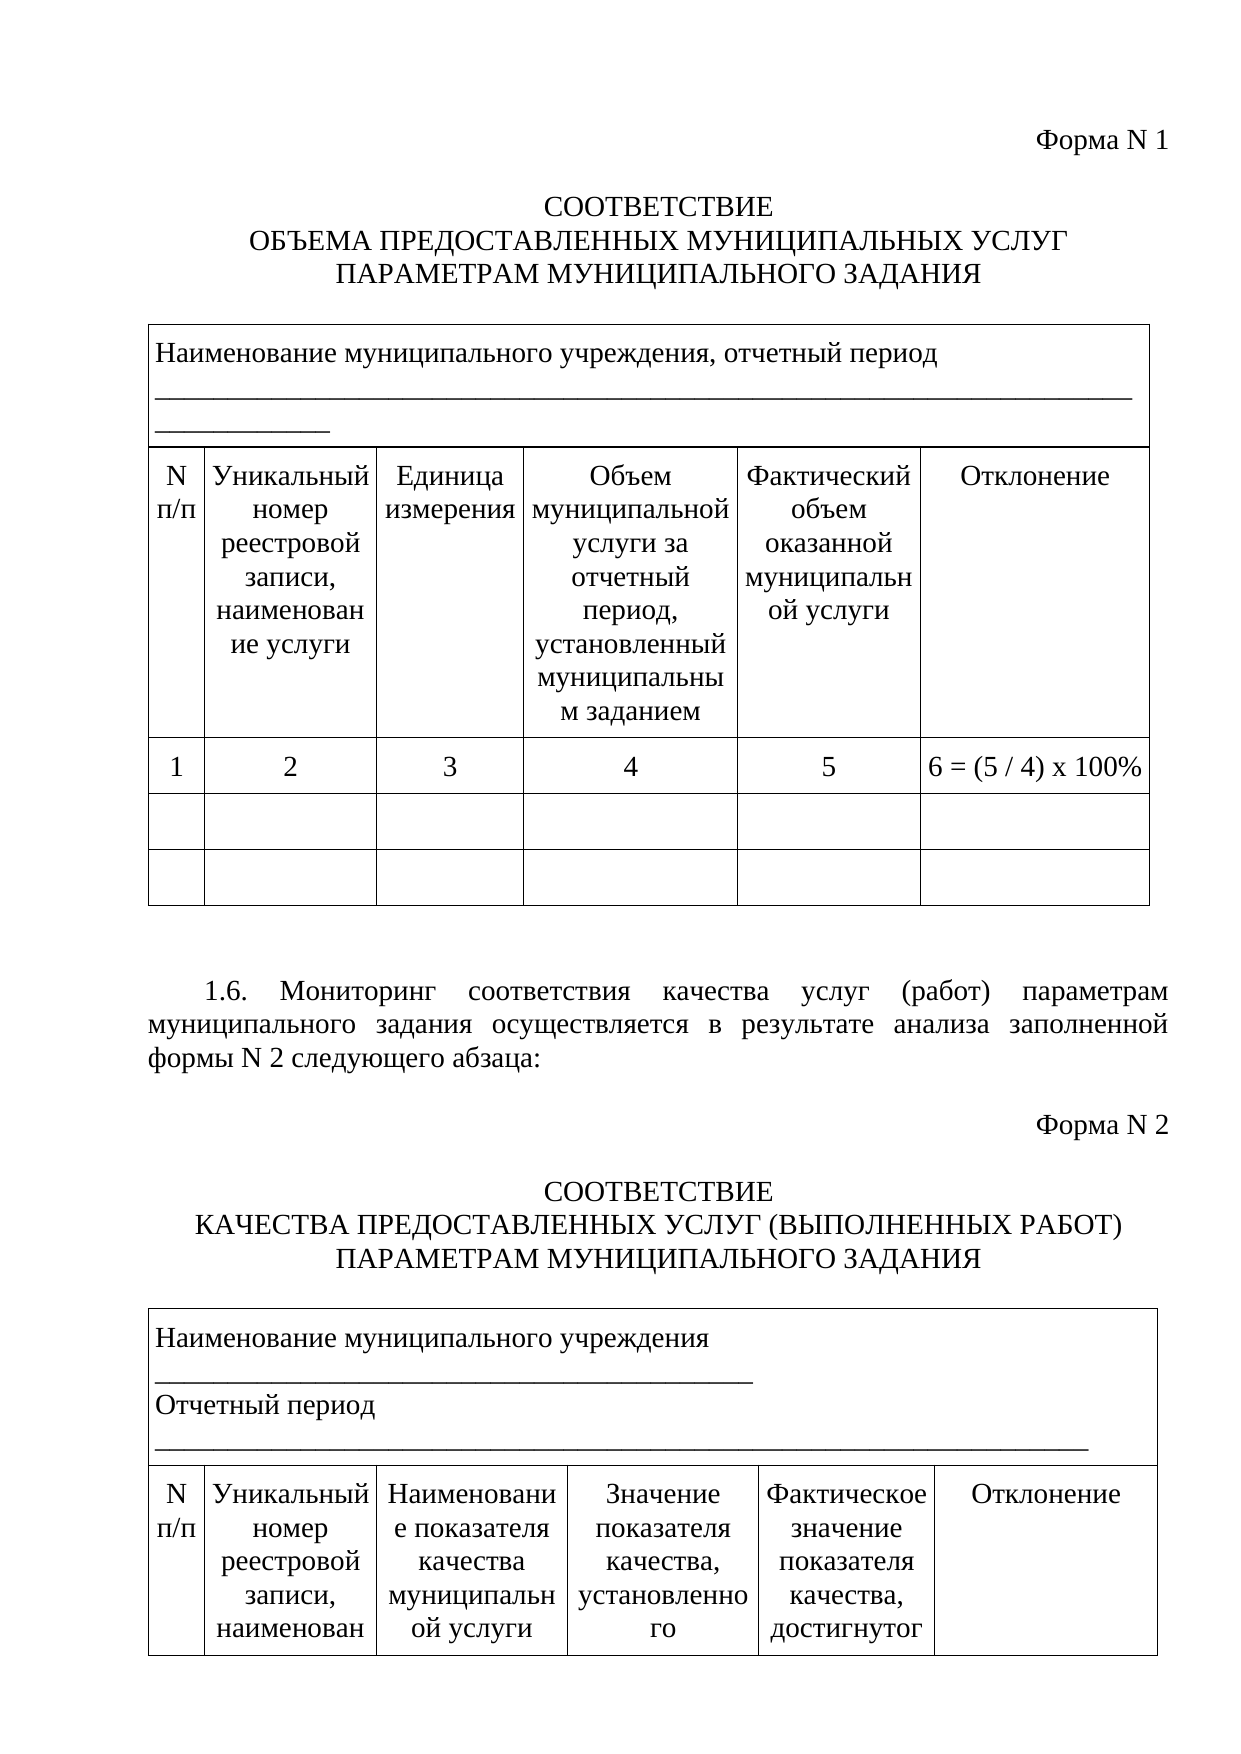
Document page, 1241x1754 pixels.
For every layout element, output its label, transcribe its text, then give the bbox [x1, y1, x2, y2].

table_cell Объем муниципальной услуги за отчетный период, установленный муниципальным заданием [524, 448, 737, 737]
table_cell [205, 794, 376, 849]
text СООТВЕТСТВИЕ [148, 1174, 1169, 1207]
table_cell [149, 850, 204, 904]
table_cell Единица измерения [377, 448, 523, 737]
table_cell [524, 794, 737, 849]
text ПАРАМЕТРАМ МУНИЦИПАЛЬНОГО ЗАДАНИЯ [148, 256, 1169, 290]
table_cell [759, 1466, 934, 1654]
table_cell Отклонение [921, 448, 1149, 737]
table_cell 4 [524, 738, 737, 793]
table_cell [738, 794, 920, 849]
table_cell [921, 794, 1149, 849]
table_cell [524, 850, 737, 904]
table_cell Фактический объем оказанной муниципальной услуги [738, 448, 920, 737]
table_cell 2 [205, 738, 376, 793]
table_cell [568, 1466, 758, 1654]
table_cell 6 = (5 / 4) х 100% [921, 738, 1149, 793]
table_cell 3 [377, 738, 523, 793]
text ОБЪЕМА ПРЕДОСТАВЛЕННЫХ МУНИЦИПАЛЬНЫХ УСЛУГ [148, 223, 1169, 256]
text КАЧЕСТВА ПРЕДОСТАВЛЕННЫХ УСЛУГ (ВЫПОЛНЕННЫХ РАБОТ) [148, 1207, 1169, 1241]
text Форма N 1 [148, 122, 1169, 156]
table_cell 1 [149, 738, 204, 793]
table_cell [738, 850, 920, 904]
text ПАРАМЕТРАМ МУНИЦИПАЛЬНОГО ЗАДАНИЯ [148, 1241, 1169, 1274]
table_cell 5 [738, 738, 920, 793]
table_cell [377, 850, 523, 904]
table_cell [377, 794, 523, 849]
text СООТВЕТСТВИЕ [148, 189, 1169, 223]
table_cell N п/п [149, 1466, 204, 1654]
table_header Наименование муниципального учреждения _________________________________________ Отчетный период ________________________________________________________________ [149, 1309, 1157, 1464]
table_cell Уникальный номер реестровой записи, наименование услуги [205, 448, 376, 737]
table_cell [921, 850, 1149, 904]
table_cell N п/п [149, 448, 204, 737]
table_cell Отклонение [935, 1466, 1157, 1654]
table_cell [205, 850, 376, 904]
table_header Наименование муниципального учреждения, отчетный период _______________________________________________________________________________ [149, 325, 1149, 446]
text 1.6. Мониторинг соответствия качества услуг (работ) параметрам муниципального задания осуществляется в результате анализа заполненной формы N 2 следующего абзаца: [148, 973, 1169, 1073]
text Форма N 2 [148, 1107, 1169, 1140]
table_cell [149, 794, 204, 849]
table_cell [205, 1466, 376, 1654]
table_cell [377, 1466, 567, 1654]
